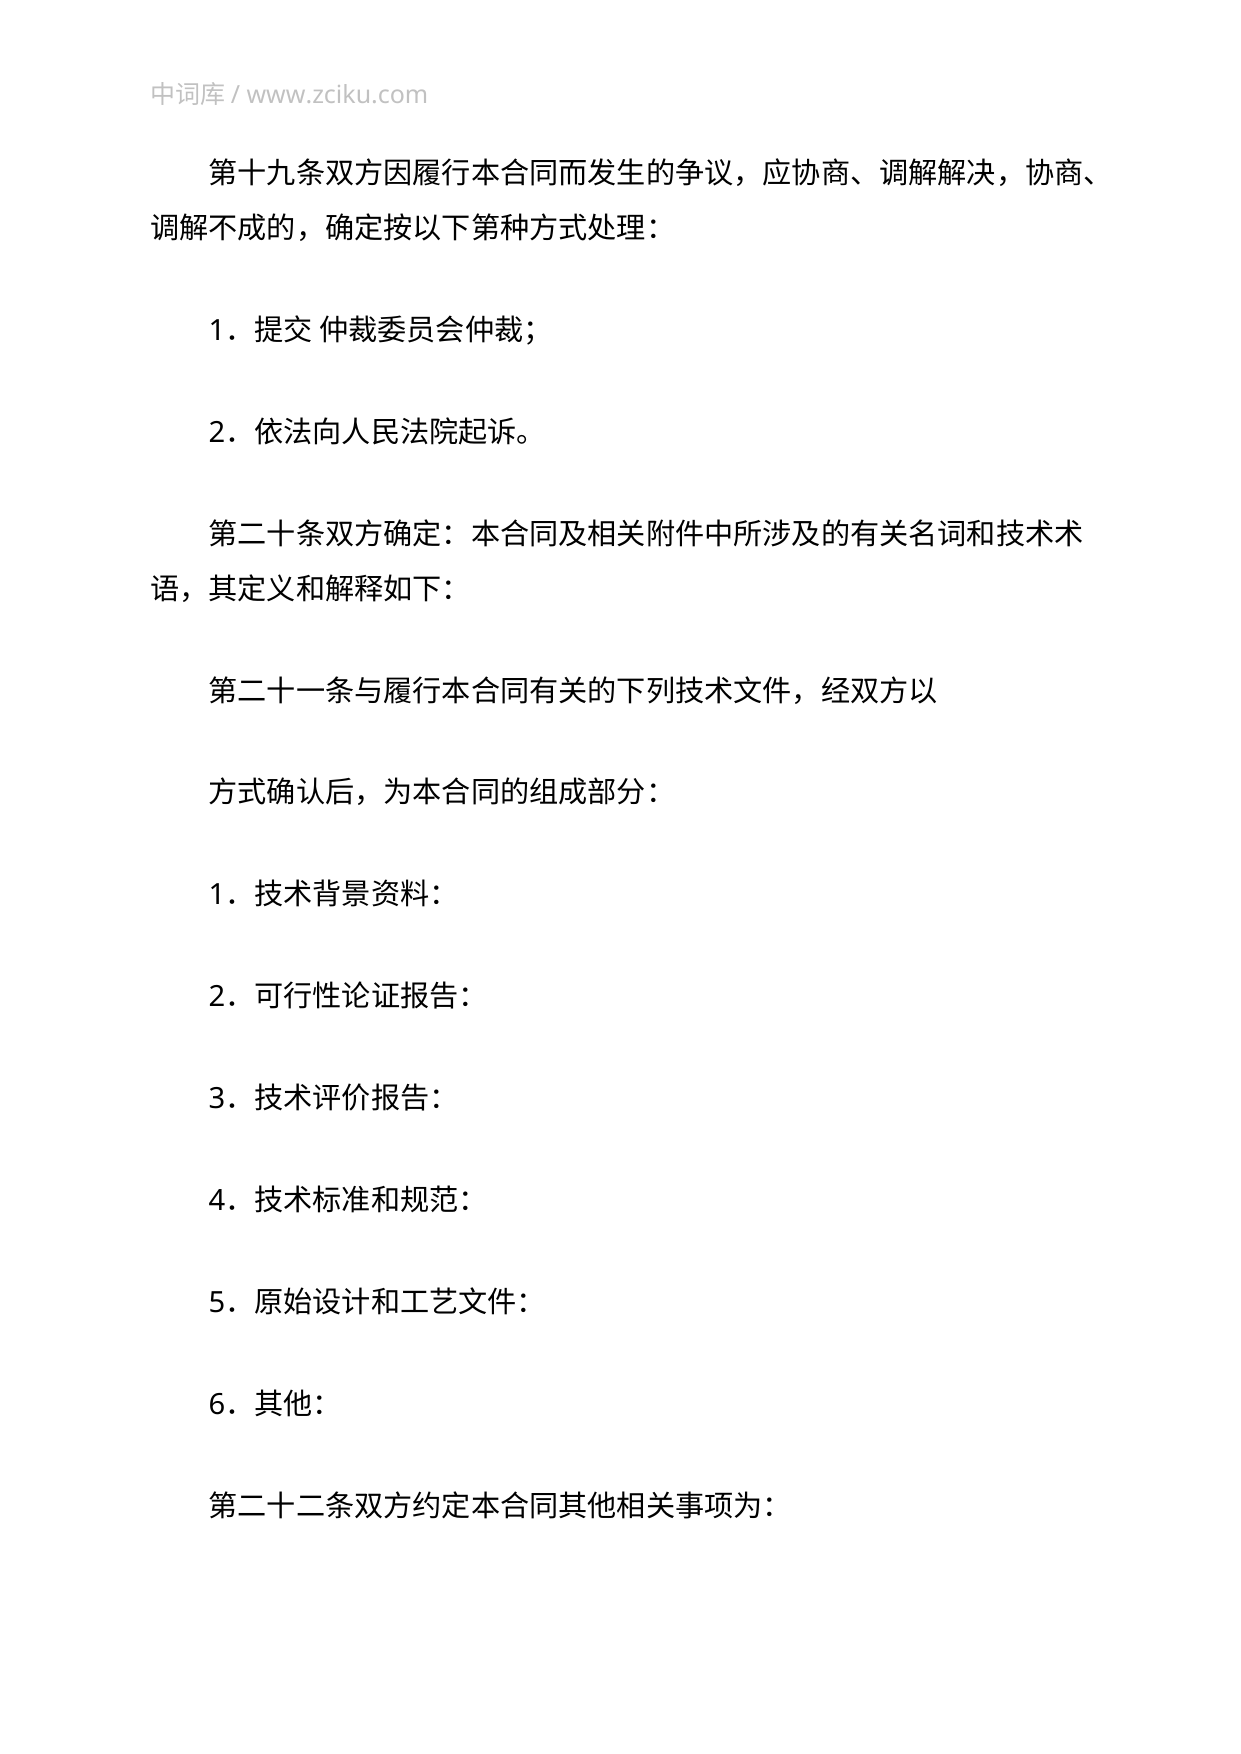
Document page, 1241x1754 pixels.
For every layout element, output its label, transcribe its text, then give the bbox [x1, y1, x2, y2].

text 第十九条双方因履行本合同而发生的争议，应协商、调解解决，协商、调解不成的，确定按以下第种方式处理： [150, 150, 1090, 247]
text 第二十一条与履行本合同有关的下列技术文件，经双方以 [150, 667, 1090, 709]
text 方式确认后，为本合同的组成部分： [150, 769, 1090, 811]
text 5．原始设计和工艺文件： [150, 1279, 1090, 1321]
text 3．技术评价报告： [150, 1075, 1090, 1117]
text 第二十条双方确定：本合同及相关附件中所涉及的有关名词和技术术语，其定义和解释如下： [150, 511, 1090, 608]
text 4．技术标准和规范： [150, 1177, 1090, 1219]
text 6．其他： [150, 1381, 1090, 1423]
text 1．提交 仲裁委员会仲裁； [150, 307, 1090, 349]
text 2．可行性论证报告： [150, 973, 1090, 1015]
text 2．依法向人民法院起诉。 [150, 409, 1090, 451]
text 第二十二条双方约定本合同其他相关事项为： [150, 1483, 1090, 1525]
text 1．技术背景资料： [150, 871, 1090, 913]
